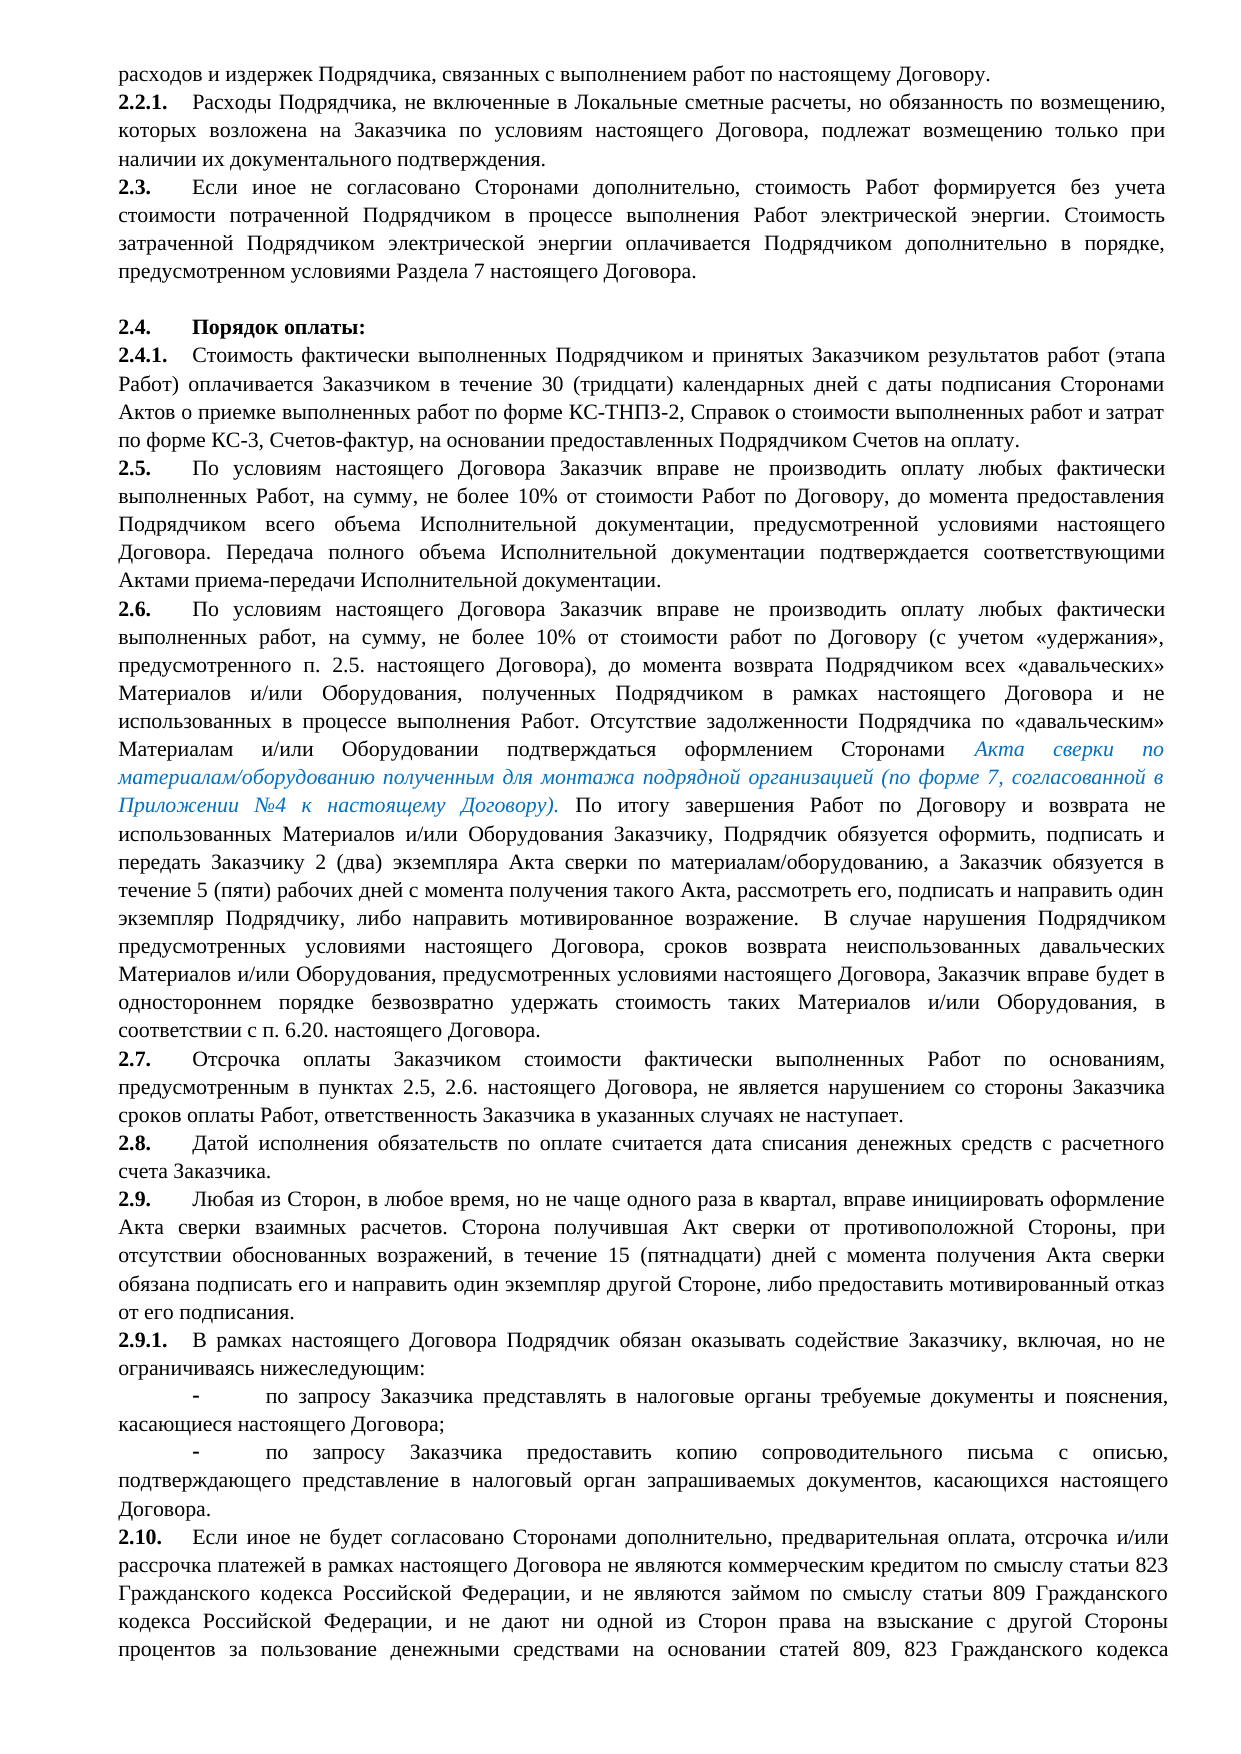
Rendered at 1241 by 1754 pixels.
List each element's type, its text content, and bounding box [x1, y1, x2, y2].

list по запросу Заказчика предоставить копию сопроводительного письма с описью, подтверждающего представление в налоговый орган запрашиваемых документов, касающихся настоящего Договора. [118, 1437, 1169, 1522]
list В рамках настоящего Договора Подрядчик обязан оказывать содействие Заказчику, включая, но не ограничиваясь нижеследующим: [118, 1325, 1166, 1381]
list по запросу Заказчика представлять в налоговые органы требуемые документы и пояснения, касающиеся настоящего Договора; [118, 1381, 1169, 1437]
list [118, 1522, 1169, 1662]
list По условиям настоящего Договора Заказчик вправе не производить оплату любых фактически выполненных Работ, на сумму, не более 10% от стоимости Работ по Договору, до момента предоставления Подрядчиком всего объема Исполнительной документации, предусмотренной условиями настоящего Договора. Передача полного объема Исполнительной документации подтверждается соответствующими Актами приема-передачи Исполнительной документации. [118, 453, 1166, 593]
list Любая из Сторон, в любое время, но не чаще одного раза в квартал, вправе инициировать оформление Акта сверки взаимных расчетов. Сторона получившая Акт сверки от противоположной Стороны, при отсутствии обоснованных возражений, в течение 15 (пятнадцати) дней с момента получения Акта сверки обязана подписать его и направить один экземпляр другой Стороне, либо предоставить мотивированный отказ от его подписания. [118, 1184, 1166, 1325]
list Порядок оплаты: [118, 312, 1166, 340]
list Расходы Подрядчика, не включенные в Локальные сметные расчеты, но обязанность по возмещению, которых возложена на Заказчика по условиям настоящего Договора, подлежат возмещению только при наличии их документального подтверждения. [118, 87, 1166, 172]
list Если иное не согласовано Сторонами дополнительно, стоимость Работ формируется без учета стоимости потраченной Подрядчиком в процессе выполнения Работ электрической энергии. Стоимость затраченной Подрядчиком электрической энергии оплачивается Подрядчиком дополнительно в порядке, предусмотренном условиями Раздела 7 настоящего Договора. [118, 172, 1166, 284]
list По условиям настоящего Договора Заказчик вправе не производить оплату любых фактически выполненных работ, на сумму, не более 10% от стоимости работ по Договору (с учетом «удержания», предусмотренного п. 2.5. настоящего Договора), до момента возврата Подрядчиком всех «давальческих» Материалов и/или Оборудования, полученных Подрядчиком в рамках настоящего Договора и не использованных в процессе выполнения Работ. Отсутствие задолженности Подрядчика по «давальческим» Материалам и/или Оборудовании подтверждаться оформлением Сторонами Акта сверки по материалам/оборудованию полученным для монтажа подрядной организацией (по форме 7, согласованной в Приложении №4 к настоящему Договору). По итогу завершения Работ по Договору и возврата не использованных Материалов и/или Оборудования Заказчику, Подрядчик обязуется оформить, подписать и передать Заказчику 2 (два) экземпляра Акта сверки по материалам/оборудованию, а Заказчик обязуется в течение 5 (пяти) рабочих дней с момента получения такого Акта, рассмотреть его, подписать и направить один экземпляр Подрядчику, либо направить мотивированное возражение. В случае нарушения Подрядчиком предусмотренных условиями настоящего Договора, сроков возврата неиспользованных давальческих Материалов и/или Оборудования, предусмотренных условиями настоящего Договора, Заказчик вправе будет в одностороннем порядке безвозвратно удержать стоимость таких Материалов и/или Оборудования, в соответствии с п. 6.20. настоящего Договора. [118, 593, 1166, 1043]
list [118, 59, 1166, 87]
list Отсрочка оплаты Заказчиком стоимости фактически выполненных Работ по основаниям, предусмотренным в пунктах 2.5, 2.6. настоящего Договора, не является нарушением со стороны Заказчика сроков оплаты Работ, ответственность Заказчика в указанных случаях не наступает. [118, 1043, 1166, 1128]
list Датой исполнения обязательств по оплате считается дата списания денежных средств с расчетного счета Заказчика. [118, 1128, 1166, 1184]
list Стоимость фактически выполненных Подрядчиком и принятых Заказчиком результатов работ (этапа Работ) оплачивается Заказчиком в течение 30 (тридцати) календарных дней с даты подписания Сторонами Актов о приемке выполненных работ по форме КС-ТНПЗ-2, Справок о стоимости выполненных работ и затрат по форме КС-3, Счетов-фактур, на основании предоставленных Подрядчиком Счетов на оплату. [118, 340, 1166, 453]
